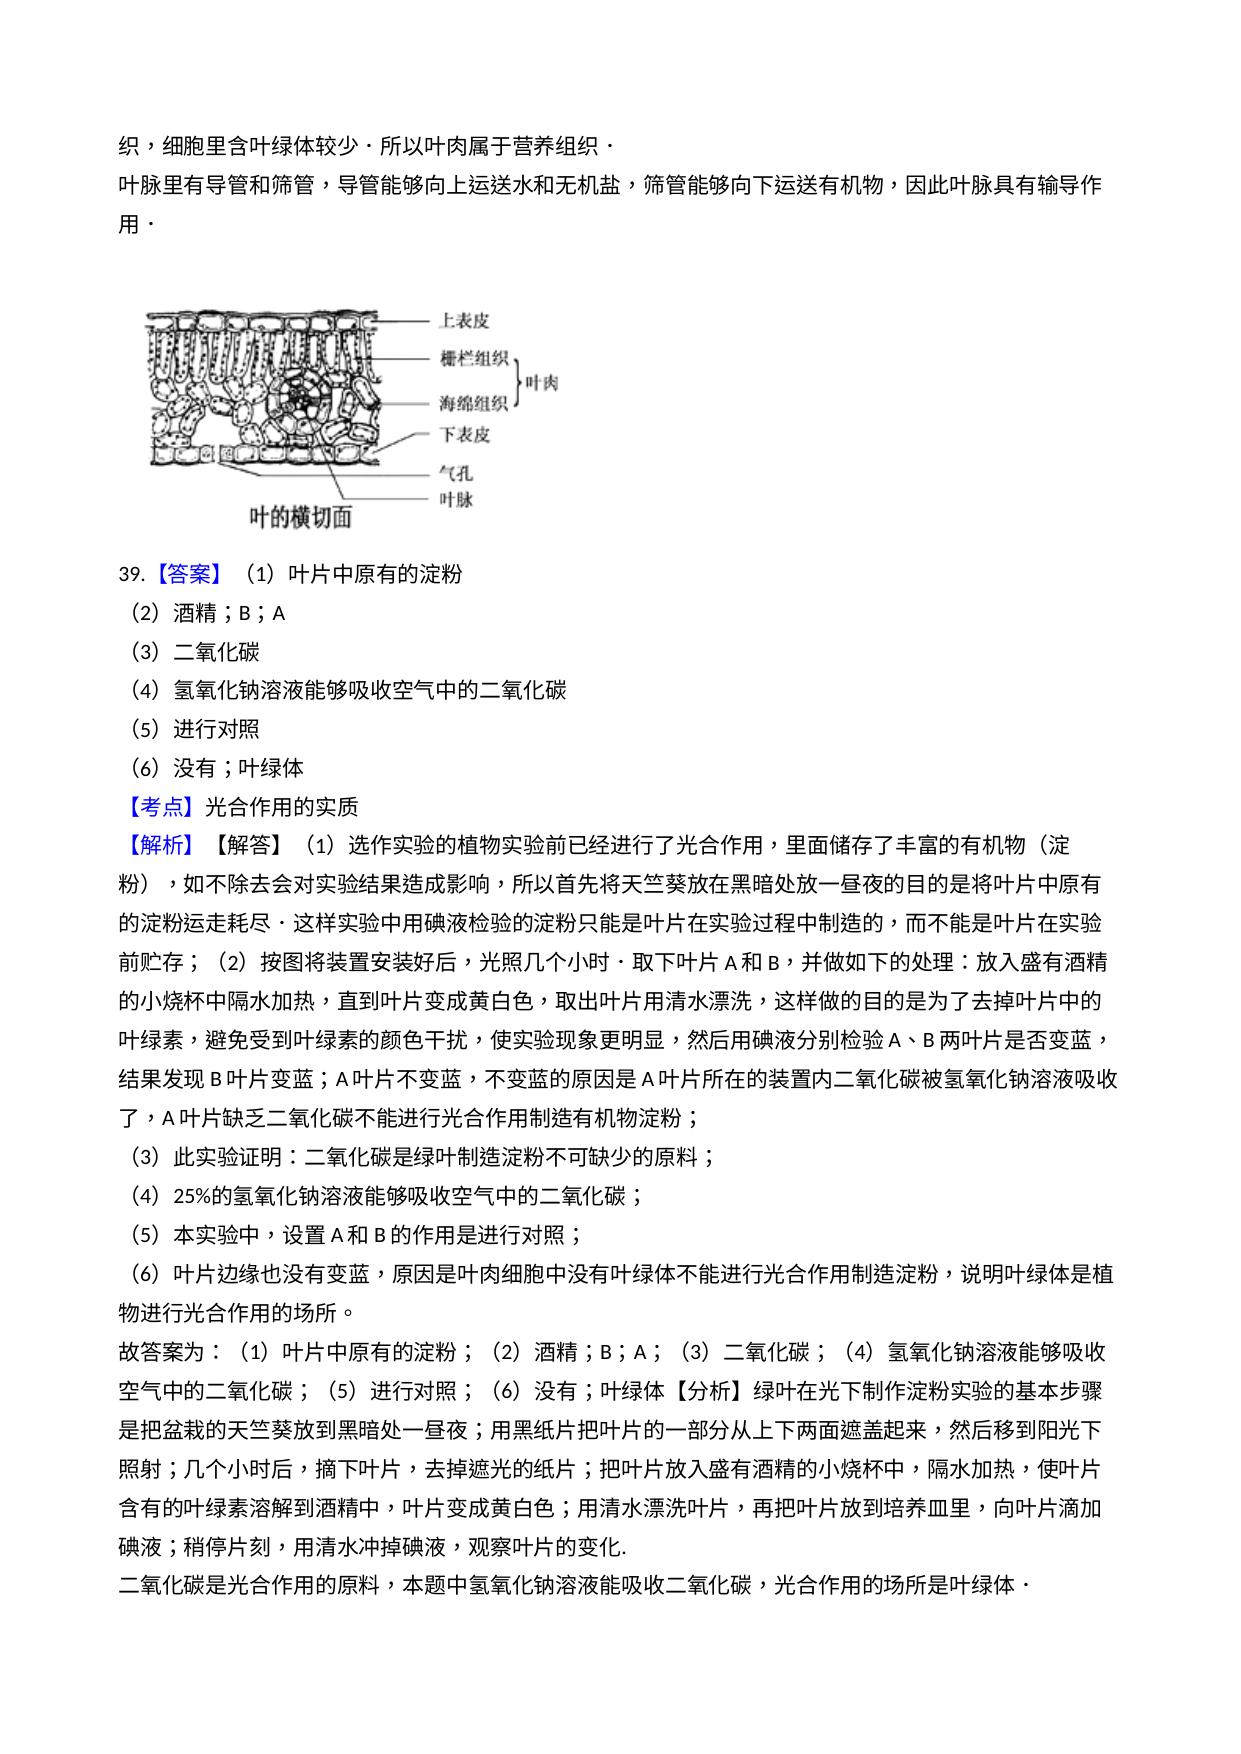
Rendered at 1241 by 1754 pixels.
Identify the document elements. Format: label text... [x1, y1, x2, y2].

text 39.【答案】（1）叶片中原有的淀粉 （2）酒精；B；A （3）二氧化碳 （4）氢氧化钠溶液能够吸收空气中的二氧化碳 （5）进行对照 （6）没有；叶绿体 [118, 557, 1122, 784]
picture [118, 291, 565, 533]
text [118, 129, 1122, 552]
text 【考点】光合作用的实质 [118, 790, 1122, 823]
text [118, 829, 1122, 1602]
